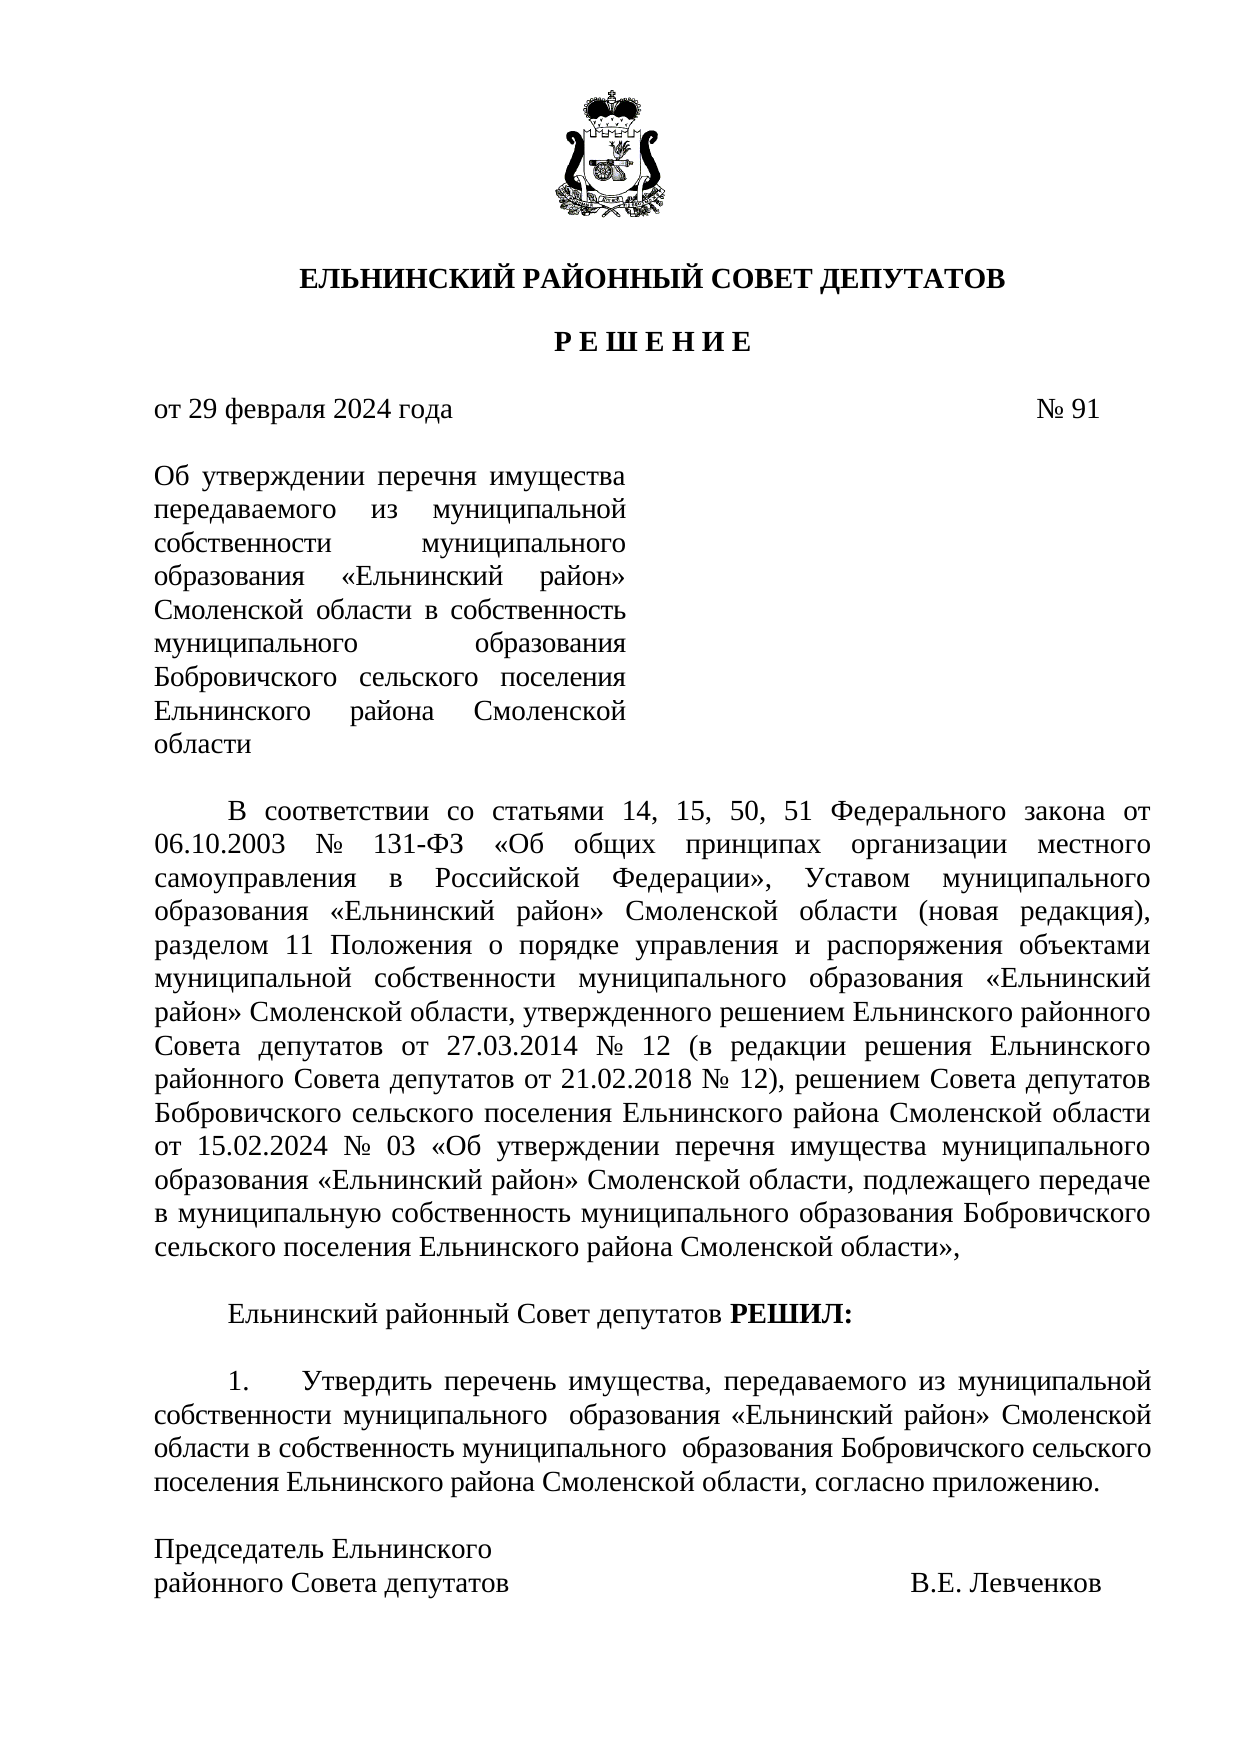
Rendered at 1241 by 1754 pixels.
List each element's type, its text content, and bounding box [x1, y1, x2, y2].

subtitle ЕЛЬНИНСКИЙ РАЙОННЫЙ СОВЕТ ДЕПУТАТОВ [153, 261, 1152, 295]
text районного Совета депутатов В.Е. Левченков [153, 1565, 1152, 1598]
text Председатель Ельнинского [153, 1531, 1152, 1565]
list Утвердить перечень имущества, передаваемого из муниципальной собственности муниципального образования «Ельнинский район» Смоленской области в собственность муниципального образования Бобровичского сельского поселения Ельнинского района Смоленской области, согласно приложению. [153, 1363, 1152, 1498]
text от 29 февраля 2024 года № 91 [153, 391, 1152, 424]
text В соответствии со статьями 14, 15, 50, 51 Федерального закона от 06.10.2003 № 131-ФЗ «Об общих принципах организации местного самоуправления в Российской Федерации», Уставом муниципального образования «Ельнинский район» Смоленской области (новая редакция), разделом 11 Положения о порядке управления и распоряжения объектами муниципальной собственности муниципального образования «Ельнинский район» Смоленской области, утвержденного решением Ельнинского районного Совета депутатов от 27.03.2014 № 12 (в редакции решения Ельнинского районного Совета депутатов от 21.02.2018 № 12), решением Совета депутатов Бобровичского сельского поселения Ельнинского района Смоленской области от 15.02.2024 № 03 «Об утверждении перечня имущества муниципального образования «Ельнинский район» Смоленской области, подлежащего передаче в муниципальную собственность муниципального образования Бобровичского сельского поселения Ельнинского района Смоленской области», [154, 793, 1152, 1263]
text Р Е Ш Е Н И Е [153, 324, 1152, 357]
text Ельнинский районный Совет депутатов РЕШИЛ: [153, 1296, 1152, 1330]
text Об утверждении перечня имущества передаваемого из муниципальной собственности муниципального образования «Ельнинский район» Смоленской области в собственность муниципального образования Бобровичского сельского поселения Ельнинского района Смоленской области [153, 458, 626, 760]
picture [554, 88, 666, 219]
